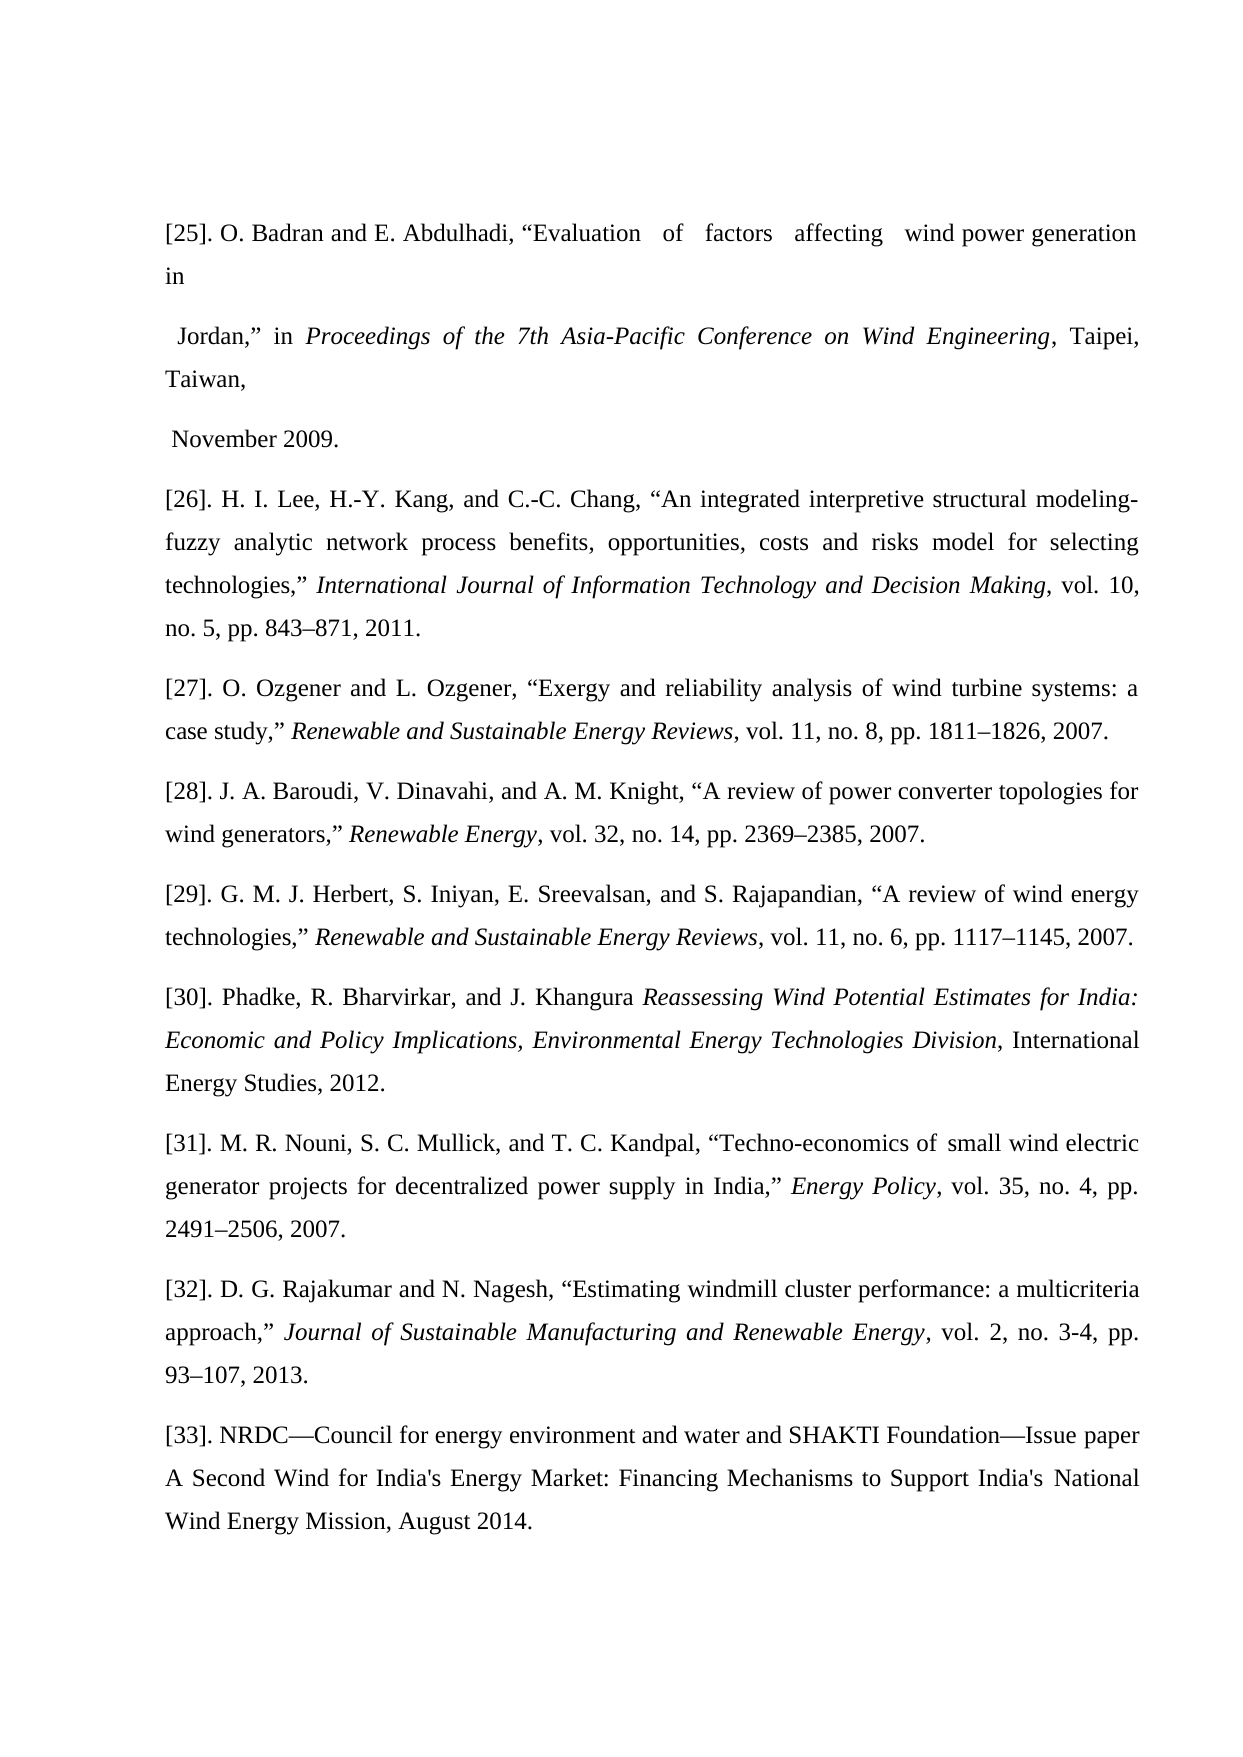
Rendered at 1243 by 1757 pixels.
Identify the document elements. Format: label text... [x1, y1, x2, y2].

text [25]. O. Badran and E. Abdulhadi, “Evaluation of factors affecting wind power generation in [165, 218, 1139, 290]
text [33]. NRDC—Council for energy environment and water and SHAKTI Foundation—Issue paper A Second Wind for India's Energy Market: Financing Mechanisms to Support India's National Wind Energy Mission, August 2014. [165, 1420, 1139, 1535]
text [27]. O. Ozgener and L. Ozgener, “Exergy and reliability analysis of wind turbine systems: a case study,” Renewable and Sustainable Energy Reviews, vol. 11, no. 8, pp. 1811–1826, 2007. [165, 673, 1139, 745]
text [31]. M. R. Nouni, S. C. Mullick, and T. C. Kandpal, “Techno-economics of small wind electric generator projects for decentralized power supply in India,” Energy Policy, vol. 35, no. 4, pp. 2491–2506, 2007. [165, 1128, 1139, 1243]
text November 2009. [165, 424, 1139, 453]
text Jordan,” in Proceedings of the 7th Asia-Pacific Conference on Wind Engineering, Taipei, Taiwan, [165, 321, 1139, 393]
text [26]. H. I. Lee, H.-Y. Kang, and C.-C. Chang, “An integrated interpretive structural modeling- fuzzy analytic network process benefits, opportunities, costs and risks model for selecting technologies,” International Journal of Information Technology and Decision Making, vol. 10, no. 5, pp. 843–871, 2011. [165, 484, 1139, 642]
text [28]. J. A. Baroudi, V. Dinavahi, and A. M. Knight, “A review of power converter topologies for wind generators,” Renewable Energy, vol. 32, no. 14, pp. 2369–2385, 2007. [165, 776, 1139, 848]
text [32]. D. G. Rajakumar and N. Nagesh, “Estimating windmill cluster performance: a multicriteria approach,” Journal of Sustainable Manufacturing and Renewable Energy, vol. 2, no. 3-4, pp. 93–107, 2013. [165, 1274, 1139, 1389]
text [30]. Phadke, R. Bharvirkar, and J. Khangura Reassessing Wind Potential Estimates for India: Economic and Policy Implications, Environmental Energy Technologies Division, International Energy Studies, 2012. [165, 982, 1139, 1097]
text [29]. G. M. J. Herbert, S. Iniyan, E. Sreevalsan, and S. Rajapandian, “A review of wind energy technologies,” Renewable and Sustainable Energy Reviews, vol. 11, no. 6, pp. 1117–1145, 2007. [165, 879, 1139, 951]
